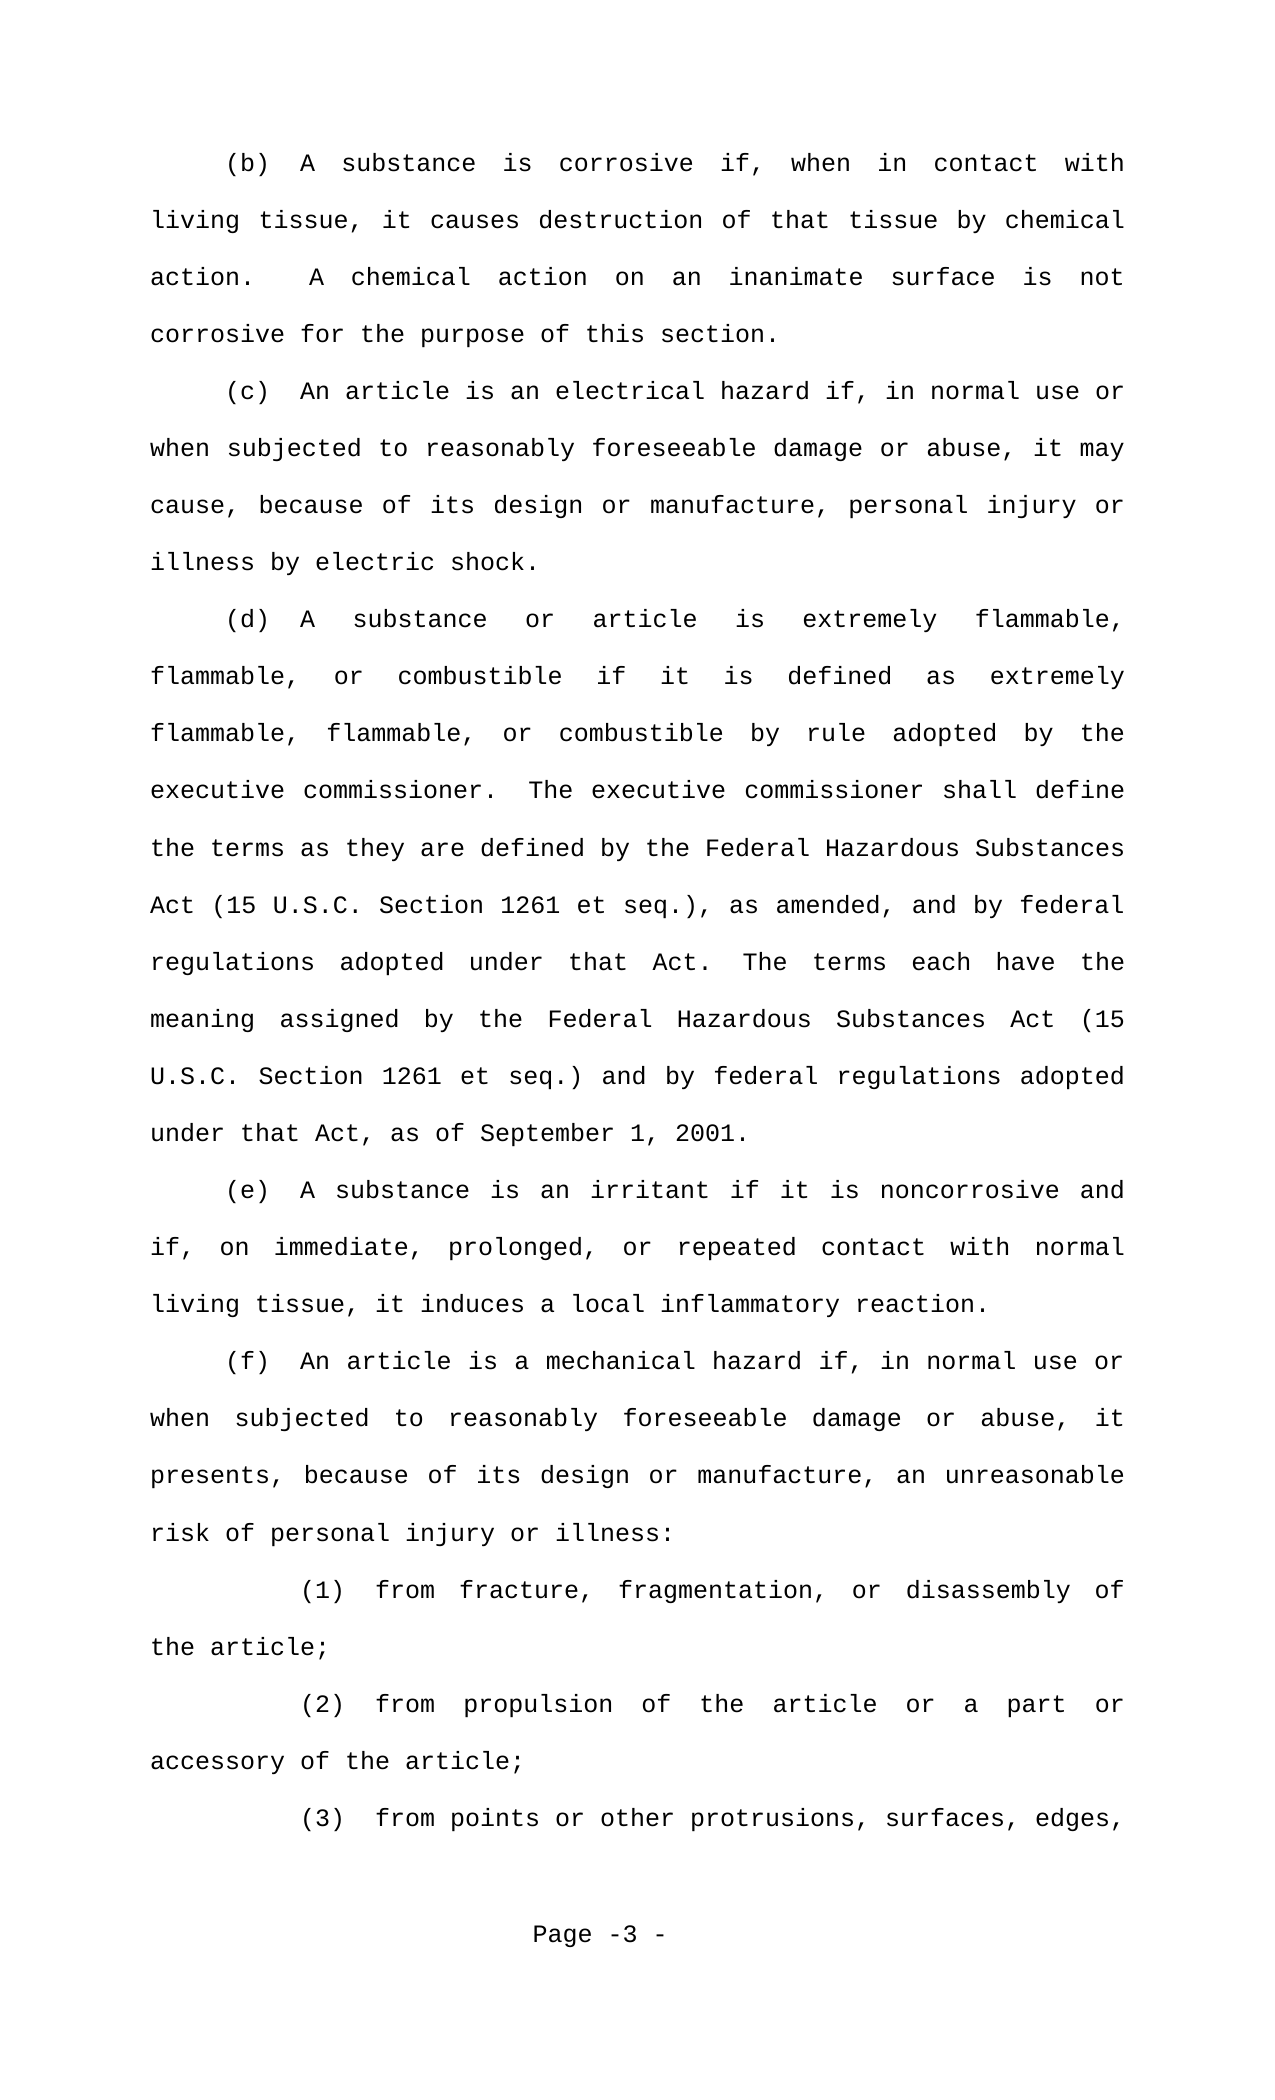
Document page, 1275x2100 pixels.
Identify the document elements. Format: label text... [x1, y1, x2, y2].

text (d) A substance or article is extremely flammable, flammable, or combustible if it is defined as extremely flammable, flammable, or combustible by rule adopted by the executive commissioner. The executive commissioner shall define the terms as they are defined by the Federal Hazardous Substances Act (15 U.S.C. Section 1261 et seq.), as amended, and by federal regulations adopted under that Act. The terms each have the meaning assigned by the Federal Hazardous Substances Act (15 U.S.C. Section 1261 et seq.) and by federal regulations adopted under that Act, as of September 1, 2001. [150, 607, 1125, 1149]
text (f) An article is a mechanical hazard if, in normal use or when subjected to reasonably foreseeable damage or abuse, it presents, because of its design or manufacture, an unreasonable risk of personal injury or illness: [150, 1349, 1125, 1548]
text (2) from propulsion of the article or a part or accessory of the article; [150, 1691, 1125, 1777]
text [150, 1805, 1125, 1834]
text (1) from fracture, fragmentation, or disassembly of the article; [150, 1577, 1125, 1663]
text (b) A substance is corrosive if, when in contact with living tissue, it causes destruction of that tissue by chemical action. A chemical action on an inanimate surface is not corrosive for the purpose of this section. [150, 150, 1125, 350]
text (e) A substance is an irritant if it is noncorrosive and if, on immediate, prolonged, or repeated contact with normal living tissue, it induces a local inflammatory reaction. [150, 1177, 1125, 1320]
text (c) An article is an electrical hazard if, in normal use or when subjected to reasonably foreseeable damage or abuse, it may cause, because of its design or manufacture, personal injury or illness by electric shock. [150, 378, 1125, 578]
